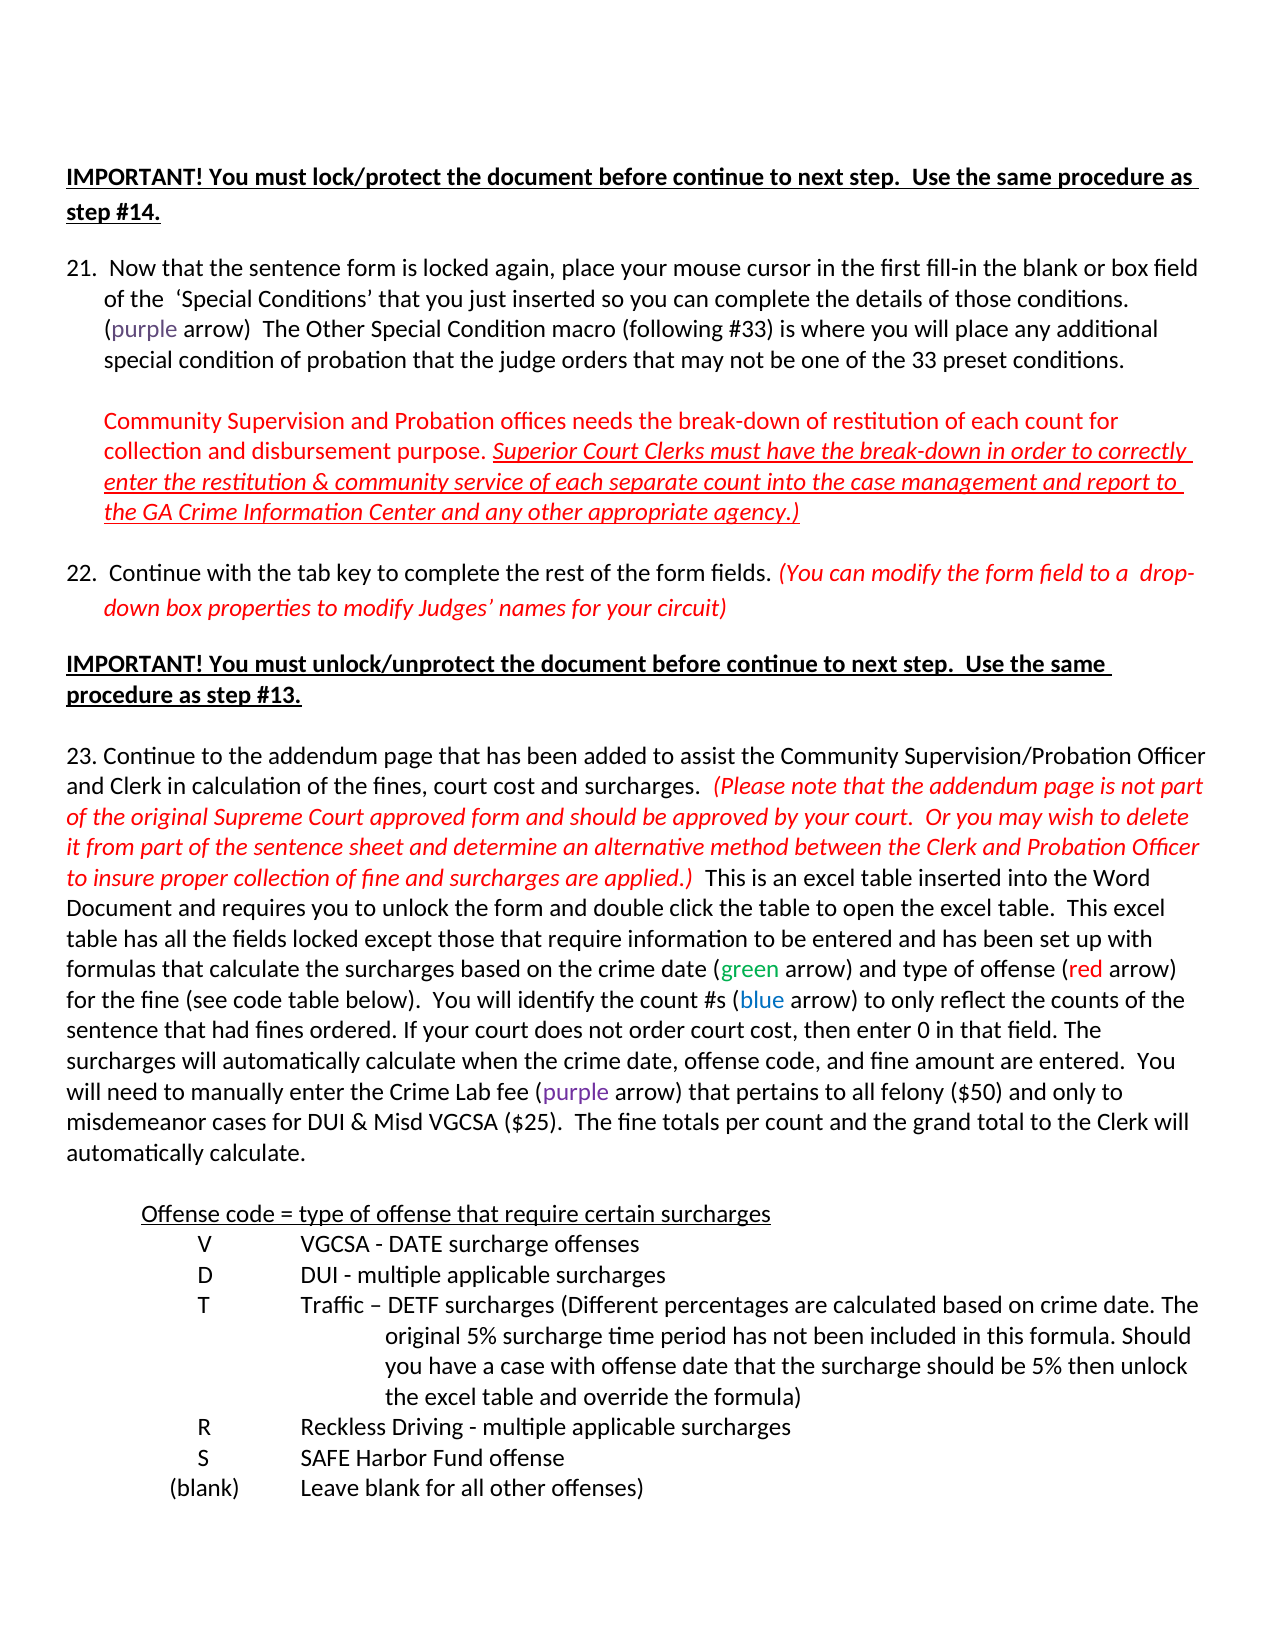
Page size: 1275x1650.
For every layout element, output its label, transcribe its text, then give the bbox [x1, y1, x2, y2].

text IMPORTANT! You must unlock/unprotect the document before continue to next step. Use the same procedure as step #13. [66, 648, 1209, 709]
text (blank) Leave blank for all other offenses) [169, 1472, 1209, 1503]
text S SAFE Harbor Fund offense [197, 1442, 1209, 1472]
text Community Supervision and Probation offices needs the break-down of restitution of each count for collection and disbursement purpose. Superior Court Clerks must have the break-down in order to correctly enter the restitution & community service of each separate count into the case management and report to the GA Crime Information Center and any other appropriate agency.) [103, 405, 1209, 527]
text 21. Now that the sentence form is locked again, place your mouse cursor in the first fill-in the blank or box field of the ‘Special Conditions’ that you just inserted so you can complete the details of those conditions. (purple arrow) The Other Special Condition macro (following #33) is where you will place any additional special condition of probation that the judge orders that may not be one of the 33 preset conditions. [66, 252, 1209, 374]
text D DUI - multiple applicable surcharges [197, 1259, 1209, 1289]
text T Traffic – DETF surcharges (Different percentages are calculated based on crime date. The original 5% surcharge time period has not been included in this formula. Should you have a case with offense date that the surcharge should be 5% then unlock the excel table and override the formula) [197, 1289, 1209, 1411]
text V VGCSA - DATE surcharge offenses [197, 1228, 1209, 1259]
text 23. Continue to the addendum page that has been added to assist the Community Supervision/Probation Officer and Clerk in calculation of the fines, court cost and surcharges. (Please note that the addendum page is not part of the original Supreme Court approved form and should be approved by your court. Or you may wish to delete it from part of the sentence sheet and determine an alternative method between the Clerk and Probation Officer to insure proper collection of fine and surcharges are applied.) This is an excel table inserted into the Word Document and requires you to unlock the form and double click the table to open the excel table. This excel table has all the fields locked except those that require information to be entered and has been set up with formulas that calculate the surcharges based on the crime date (green arrow) and type of offense (red arrow) for the fine (see code table below). You will identify the count #s (blue arrow) to only reflect the counts of the sentence that had fines ordered. If your court does not order court cost, then enter 0 in that field. The surcharges will automatically calculate when the crime date, offense code, and fine amount are entered. You will need to manually enter the Crime Lab fee (purple arrow) that pertains to all felony ($50) and only to misdemeanor cases for DUI & Misd VGCSA ($25). The fine totals per count and the grand total to the Clerk will automatically calculate. [66, 740, 1209, 1167]
text R Reckless Driving - multiple applicable surcharges [197, 1411, 1209, 1442]
text Offense code = type of offense that require certain surcharges [141, 1198, 1209, 1228]
list IMPORTANT! You must lock/protect the document before continue to next step. Use the same procedure as step #14. [66, 162, 1209, 227]
list 22. Continue with the tab key to complete the rest of the form fields. (You can modify the form field to a drop-down box properties to modify Judges’ names for your circuit) [66, 558, 1209, 623]
